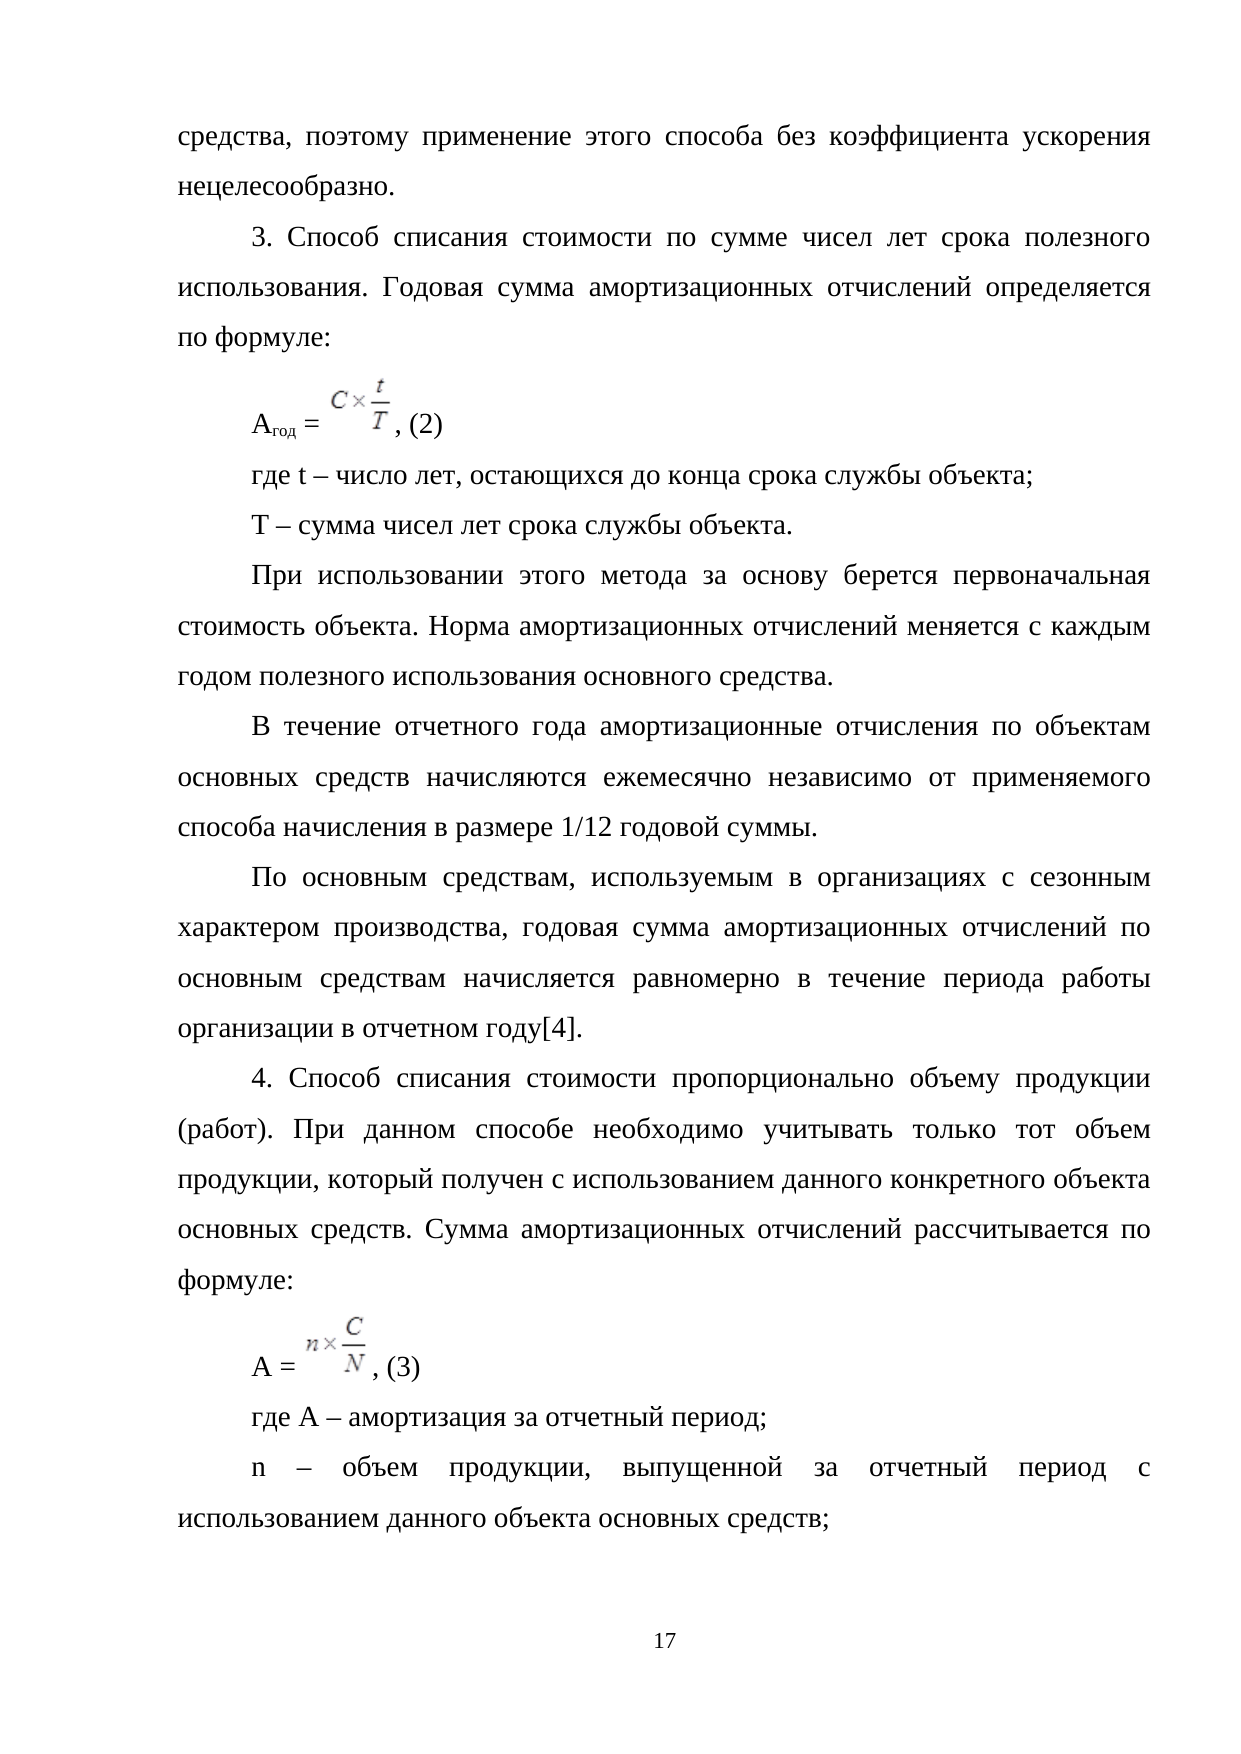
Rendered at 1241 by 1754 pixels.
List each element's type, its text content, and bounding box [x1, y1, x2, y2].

text 3. Способ списания стоимости по сумме чисел лет срока полезного использования. Годовая сумма амортизационных отчислений определяется по формуле: [177, 219, 1152, 353]
text где А – амортизация за отчетный период; [177, 1399, 1152, 1433]
text 4. Способ списания стоимости пропорционально объему продукции (работ). При данном способе необходимо учитывать только тот объем продукции, который получен с использованием данного конкретного объекта основных средств. Сумма амортизационных отчислений рассчитывается по формуле: [177, 1061, 1152, 1295]
picture [303, 1312, 372, 1377]
text В течение отчетного года амортизационные отчисления по объектам основных средств начисляются ежемесячно независимо от применяемого способа начисления в размере 1/12 годовой суммы. [177, 708, 1152, 842]
text где t – число лет, остающихся до конца срока службы объекта; [177, 457, 1152, 490]
text Агод = , (2) [177, 370, 1152, 440]
text При использовании этого метода за основу берется первоначальная стоимость объекта. Норма амортизационных отчислений меняется с каждым годом полезного использования основного средства. [177, 557, 1152, 692]
text А = , (3) [177, 1312, 1152, 1382]
text T – сумма чисел лет срока службы объекта. [177, 507, 1152, 541]
text n – объем продукции, выпущенной за отчетный период с использованием данного объекта основных средств; [177, 1449, 1152, 1533]
picture [327, 369, 395, 434]
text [177, 118, 1152, 202]
text По основным средствам, используемым в организациях с сезонным характером производства, годовая сумма амортизационных отчислений по основным средствам начисляется равномерно в течение периода работы организации в отчетном году[4]. [177, 859, 1152, 1044]
